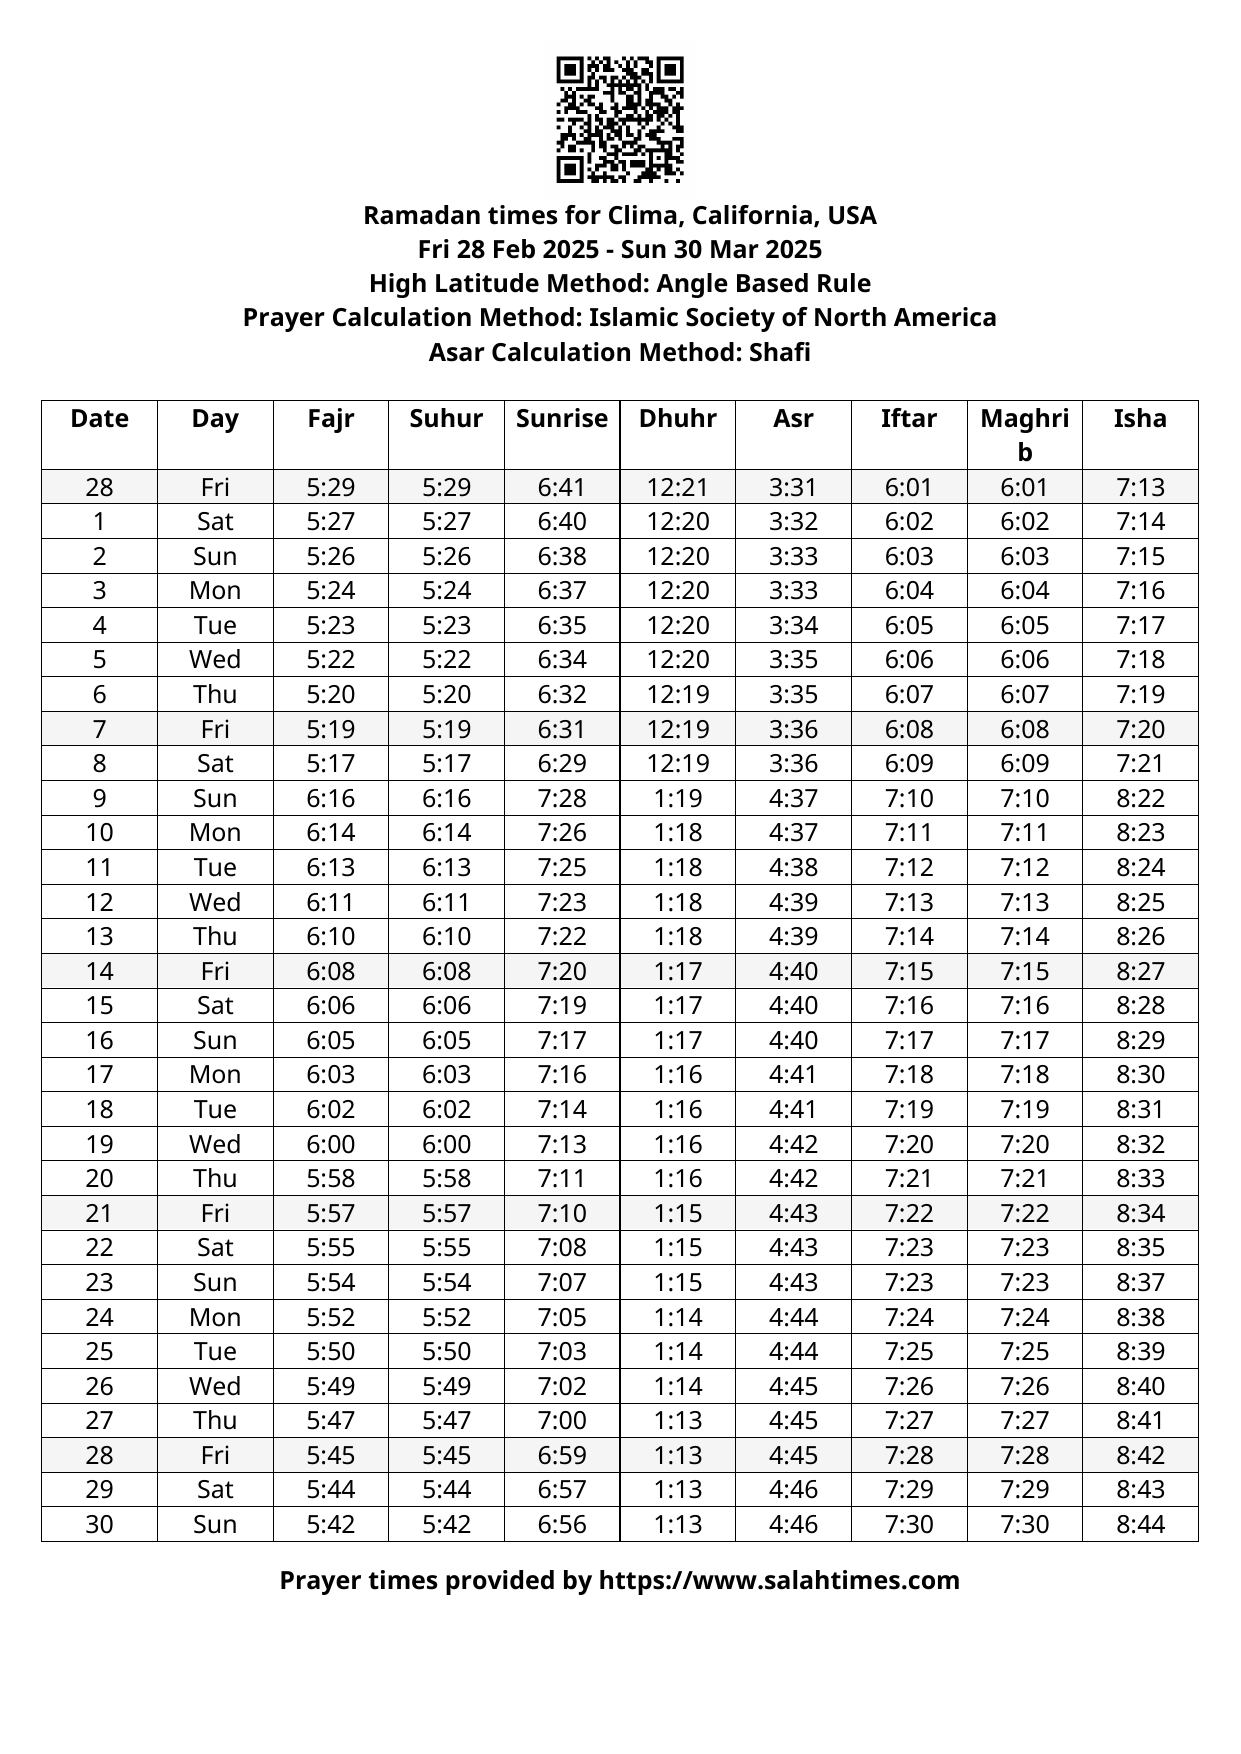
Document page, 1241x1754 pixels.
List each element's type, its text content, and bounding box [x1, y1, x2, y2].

table_cell 7:19 [968, 1092, 1082, 1126]
table_cell Thu [158, 1161, 273, 1195]
table_cell 5:57 [389, 1196, 504, 1229]
table_cell 5:19 [389, 712, 504, 745]
table_cell 7:13 [505, 1127, 619, 1160]
table_cell 5:57 [274, 1196, 388, 1229]
table_cell 5:58 [389, 1161, 504, 1195]
picture [542, 41, 699, 198]
table_cell Fri [158, 1196, 273, 1229]
table_cell 7:17 [968, 1023, 1082, 1057]
table_cell 7:23 [852, 1231, 967, 1264]
table_cell 1:18 [621, 919, 735, 953]
table_cell 6:10 [389, 919, 504, 953]
table_cell 7:05 [505, 1300, 619, 1333]
table_cell Mon [158, 574, 273, 607]
table_cell 1:17 [621, 954, 735, 987]
table_cell 7:14 [505, 1092, 619, 1126]
table_cell 1:13 [621, 1404, 735, 1437]
table_cell 7:24 [968, 1300, 1082, 1333]
table_cell 6:05 [389, 1023, 504, 1057]
table_cell 12:20 [621, 539, 735, 572]
table_cell 7:28 [852, 1438, 967, 1472]
table_cell 4:43 [736, 1265, 851, 1299]
table_cell Sat [158, 746, 273, 780]
table_cell 8 [42, 746, 157, 780]
table_cell 6:08 [389, 954, 504, 987]
table_cell Wed [158, 885, 273, 918]
table_cell 7:11 [852, 816, 967, 849]
table_cell 8:26 [1083, 919, 1198, 953]
table_cell 7:23 [968, 1231, 1082, 1264]
table_cell 5:47 [389, 1404, 504, 1437]
table_cell 11 [42, 850, 157, 884]
table_cell 7:17 [1083, 608, 1198, 642]
table_cell 5:27 [389, 504, 504, 538]
table_cell Mon [158, 816, 273, 849]
table_cell 4:45 [736, 1404, 851, 1437]
table_cell Sun [158, 1507, 273, 1541]
table_cell 7:27 [968, 1404, 1082, 1437]
table_cell 29 [42, 1473, 157, 1506]
table_cell 7:29 [968, 1473, 1082, 1506]
table_cell 6:57 [505, 1473, 619, 1506]
table_cell 4:46 [736, 1473, 851, 1506]
table_cell 4:37 [736, 816, 851, 849]
table_cell 4:41 [736, 1058, 851, 1091]
table_cell 1:19 [621, 781, 735, 814]
table_cell 5:54 [274, 1265, 388, 1299]
table_cell 7:30 [852, 1507, 967, 1541]
table_cell 6:06 [852, 643, 967, 676]
table_cell 5:50 [274, 1334, 388, 1368]
table_cell 7:14 [852, 919, 967, 953]
table_cell 8:23 [1083, 816, 1198, 849]
table_cell 14 [42, 954, 157, 987]
table_cell 6:02 [968, 504, 1082, 538]
table_cell 26 [42, 1369, 157, 1402]
table_cell 7:13 [1083, 470, 1198, 503]
table_header Asr [736, 401, 851, 469]
table_cell 28 [42, 1438, 157, 1472]
table_cell 6:01 [852, 470, 967, 503]
table_cell Tue [158, 608, 273, 642]
table_cell 7:28 [968, 1438, 1082, 1472]
table_cell 8:28 [1083, 989, 1198, 1022]
table_header Suhur [389, 401, 504, 469]
table_cell 4:40 [736, 1023, 851, 1057]
table_cell 4:46 [736, 1507, 851, 1541]
table_cell 9 [42, 781, 157, 814]
table_cell 4:44 [736, 1300, 851, 1333]
table_cell 1:15 [621, 1231, 735, 1264]
table_cell 7:22 [968, 1196, 1082, 1229]
table_cell Wed [158, 643, 273, 676]
table_cell 3:36 [736, 746, 851, 780]
table_cell Tue [158, 1092, 273, 1126]
table_cell 8:44 [1083, 1507, 1198, 1541]
table_cell 8:30 [1083, 1058, 1198, 1091]
table_cell 6:16 [389, 781, 504, 814]
table_cell 7:20 [1083, 712, 1198, 745]
table_cell 16 [42, 1023, 157, 1057]
table_cell 8:42 [1083, 1438, 1198, 1472]
table_header Day [158, 401, 273, 469]
table_cell 5:24 [274, 574, 388, 607]
table_cell Tue [158, 1334, 273, 1368]
table_cell 6:56 [505, 1507, 619, 1541]
table_cell 3:31 [736, 470, 851, 503]
table_cell 5:49 [389, 1369, 504, 1402]
table_header Fajr [274, 401, 388, 469]
table_cell 6:06 [274, 989, 388, 1022]
table_cell 1:13 [621, 1473, 735, 1506]
table_cell 7:00 [505, 1404, 619, 1437]
table_cell 7:12 [852, 850, 967, 884]
table_cell 7:20 [505, 954, 619, 987]
table_cell 5:24 [389, 574, 504, 607]
table_cell 5:29 [389, 470, 504, 503]
table_cell 6:34 [505, 643, 619, 676]
table_cell 1:16 [621, 1092, 735, 1126]
table_header Sunrise [505, 401, 619, 469]
table_cell 13 [42, 919, 157, 953]
table_cell 12:20 [621, 504, 735, 538]
table_cell 6:07 [852, 677, 967, 711]
table_header Iftar [852, 401, 967, 469]
table_cell 8:35 [1083, 1231, 1198, 1264]
table_cell 6:59 [505, 1438, 619, 1472]
table_cell 12:21 [621, 470, 735, 503]
table_cell 3:33 [736, 574, 851, 607]
table_cell 4:44 [736, 1334, 851, 1368]
table_cell 1:15 [621, 1265, 735, 1299]
table_cell 7:19 [505, 989, 619, 1022]
table_cell Fri [158, 1438, 273, 1472]
table_cell 23 [42, 1265, 157, 1299]
table_cell 7:21 [1083, 746, 1198, 780]
table_cell 4:43 [736, 1231, 851, 1264]
table_cell 5:45 [274, 1438, 388, 1472]
table_cell 8:39 [1083, 1334, 1198, 1368]
table_cell 6:37 [505, 574, 619, 607]
table_cell 7:18 [852, 1058, 967, 1091]
table_cell 6:32 [505, 677, 619, 711]
table_cell 5:45 [389, 1438, 504, 1472]
table_cell 1:16 [621, 1127, 735, 1160]
table_cell 5:58 [274, 1161, 388, 1195]
table_cell Thu [158, 677, 273, 711]
table_cell 6:08 [274, 954, 388, 987]
table_cell 5:23 [274, 608, 388, 642]
table_cell 6:08 [968, 712, 1082, 745]
table_cell 6:03 [968, 539, 1082, 572]
table_cell 3 [42, 574, 157, 607]
table_cell 22 [42, 1231, 157, 1264]
table_cell 5:44 [389, 1473, 504, 1506]
table_cell 3:35 [736, 643, 851, 676]
table_cell 7:23 [852, 1265, 967, 1299]
text High Latitude Method: Angle Based Rule [42, 266, 1198, 300]
table_cell 7:29 [852, 1473, 967, 1506]
table_cell 5:29 [274, 470, 388, 503]
table_cell 7:25 [968, 1334, 1082, 1368]
table_cell 5:50 [389, 1334, 504, 1368]
table_cell 4:37 [736, 781, 851, 814]
table_cell 7:28 [505, 781, 619, 814]
table_cell 6:06 [968, 643, 1082, 676]
table_cell 7:20 [852, 1127, 967, 1160]
table_cell 7:10 [852, 781, 967, 814]
table_cell 3:32 [736, 504, 851, 538]
table_cell 8:37 [1083, 1265, 1198, 1299]
table_cell 15 [42, 989, 157, 1022]
table_cell 6:10 [274, 919, 388, 953]
table_cell 1:18 [621, 816, 735, 849]
table_cell 6:11 [274, 885, 388, 918]
text Asar Calculation Method: Shafi [42, 334, 1198, 368]
table_cell 6:40 [505, 504, 619, 538]
table_cell 1:18 [621, 850, 735, 884]
table_cell 27 [42, 1404, 157, 1437]
table_cell 4:43 [736, 1196, 851, 1229]
table_cell 12:19 [621, 712, 735, 745]
table_cell 1:17 [621, 989, 735, 1022]
table_cell 7:14 [1083, 504, 1198, 538]
table_cell 6:03 [852, 539, 967, 572]
table_cell 7:07 [505, 1265, 619, 1299]
table_cell 8:33 [1083, 1161, 1198, 1195]
table_cell 5:54 [389, 1265, 504, 1299]
table_cell 7:25 [852, 1334, 967, 1368]
table_cell 12:19 [621, 746, 735, 780]
table_cell 5:55 [389, 1231, 504, 1264]
table_cell Sun [158, 1023, 273, 1057]
table_cell 7:16 [1083, 574, 1198, 607]
table_cell 7:10 [968, 781, 1082, 814]
table_cell 7:10 [505, 1196, 619, 1229]
table_cell 7:02 [505, 1369, 619, 1402]
table_cell 6:08 [852, 712, 967, 745]
table_cell 7:16 [852, 989, 967, 1022]
table_cell 10 [42, 816, 157, 849]
table_cell 5:26 [389, 539, 504, 572]
table_cell 30 [42, 1507, 157, 1541]
table_cell 24 [42, 1300, 157, 1333]
table_cell 7:26 [968, 1369, 1082, 1402]
table_cell 6:14 [389, 816, 504, 849]
table_cell 4 [42, 608, 157, 642]
table_cell 8:34 [1083, 1196, 1198, 1229]
table_cell 8:31 [1083, 1092, 1198, 1126]
table_cell 1:18 [621, 885, 735, 918]
table_cell 6:02 [852, 504, 967, 538]
table_cell 6:02 [389, 1092, 504, 1126]
table_cell 1:14 [621, 1334, 735, 1368]
text Ramadan times for Clima, California, USA [42, 198, 1198, 232]
table_cell 8:25 [1083, 885, 1198, 918]
table_cell 8:22 [1083, 781, 1198, 814]
table_cell Wed [158, 1369, 273, 1402]
table_cell Sun [158, 1265, 273, 1299]
table_cell Fri [158, 470, 273, 503]
table_cell 7:15 [1083, 539, 1198, 572]
table_cell 6:07 [968, 677, 1082, 711]
table_cell Sat [158, 989, 273, 1022]
table_cell Sat [158, 504, 273, 538]
table_cell 8:32 [1083, 1127, 1198, 1160]
table_cell Mon [158, 1300, 273, 1333]
table_cell 3:35 [736, 677, 851, 711]
table_cell 7:18 [968, 1058, 1082, 1091]
table_cell 6:09 [968, 746, 1082, 780]
table_cell 7:11 [968, 816, 1082, 849]
table_cell 7:26 [852, 1369, 967, 1402]
table_cell 6:31 [505, 712, 619, 745]
table_cell 4:42 [736, 1161, 851, 1195]
table_cell 12:20 [621, 574, 735, 607]
table_cell 7:19 [1083, 677, 1198, 711]
table_cell 7:15 [968, 954, 1082, 987]
table_cell 6 [42, 677, 157, 711]
table_header Dhuhr [621, 401, 735, 469]
table_cell 3:33 [736, 539, 851, 572]
table_cell 12 [42, 885, 157, 918]
table_cell 4:40 [736, 989, 851, 1022]
table_cell 6:38 [505, 539, 619, 572]
table_cell 1 [42, 504, 157, 538]
table_cell 6:35 [505, 608, 619, 642]
table_cell 6:13 [389, 850, 504, 884]
table_cell 4:41 [736, 1092, 851, 1126]
table_cell 1:17 [621, 1023, 735, 1057]
table_cell 28 [42, 470, 157, 503]
table_cell 7:26 [505, 816, 619, 849]
table_cell 6:09 [852, 746, 967, 780]
table_cell Sat [158, 1473, 273, 1506]
table_cell 21 [42, 1196, 157, 1229]
table_cell 6:16 [274, 781, 388, 814]
table_cell 6:03 [389, 1058, 504, 1091]
table_cell Fri [158, 712, 273, 745]
table_cell 7:16 [968, 989, 1082, 1022]
table_cell 1:14 [621, 1369, 735, 1402]
table_cell 5:55 [274, 1231, 388, 1264]
table_cell 6:14 [274, 816, 388, 849]
table_cell 7:08 [505, 1231, 619, 1264]
table_cell Sun [158, 539, 273, 572]
table_cell 7:19 [852, 1092, 967, 1126]
table_cell 7:14 [968, 919, 1082, 953]
table_cell 6:41 [505, 470, 619, 503]
table_cell 5:47 [274, 1404, 388, 1437]
table_cell 6:06 [389, 989, 504, 1022]
table_cell 1:13 [621, 1438, 735, 1472]
table_cell Wed [158, 1127, 273, 1160]
table_cell 6:05 [274, 1023, 388, 1057]
table_cell 7:12 [968, 850, 1082, 884]
table_cell 8:38 [1083, 1300, 1198, 1333]
table_cell 2 [42, 539, 157, 572]
table_cell 7:18 [1083, 643, 1198, 676]
table_header Isha [1083, 401, 1198, 469]
table_cell Sat [158, 1231, 273, 1264]
table_cell 5:49 [274, 1369, 388, 1402]
table_cell 6:05 [852, 608, 967, 642]
table_cell 6:03 [274, 1058, 388, 1091]
table_cell Sun [158, 781, 273, 814]
table_cell 6:29 [505, 746, 619, 780]
table_cell 1:16 [621, 1058, 735, 1091]
table_cell 8:41 [1083, 1404, 1198, 1437]
table_cell 7:20 [968, 1127, 1082, 1160]
table_cell 6:04 [852, 574, 967, 607]
table_cell 5:26 [274, 539, 388, 572]
table_cell 4:42 [736, 1127, 851, 1160]
table_cell 1:15 [621, 1196, 735, 1229]
table_cell 1:13 [621, 1507, 735, 1541]
text Prayer Calculation Method: Islamic Society of North America [42, 300, 1198, 334]
table_cell 5:19 [274, 712, 388, 745]
table_cell 6:00 [274, 1127, 388, 1160]
table_cell Tue [158, 850, 273, 884]
table_cell 5:52 [389, 1300, 504, 1333]
table_cell 12:20 [621, 643, 735, 676]
table_cell 19 [42, 1127, 157, 1160]
table_cell 5:20 [274, 677, 388, 711]
table_cell 3:34 [736, 608, 851, 642]
table_cell 6:02 [274, 1092, 388, 1126]
table_cell 7:21 [852, 1161, 967, 1195]
table_cell 8:27 [1083, 954, 1198, 987]
table_cell 4:39 [736, 919, 851, 953]
table_cell 7:23 [505, 885, 619, 918]
table_cell 5:27 [274, 504, 388, 538]
table_cell 7 [42, 712, 157, 745]
table_cell 12:19 [621, 677, 735, 711]
table_cell 5:17 [274, 746, 388, 780]
table_cell 5:20 [389, 677, 504, 711]
table_cell 7:21 [968, 1161, 1082, 1195]
table_cell 1:16 [621, 1161, 735, 1195]
table_cell 6:13 [274, 850, 388, 884]
table_cell 7:30 [968, 1507, 1082, 1541]
table_cell Thu [158, 1404, 273, 1437]
table_cell 5:17 [389, 746, 504, 780]
table_cell 5:42 [274, 1507, 388, 1541]
table_cell 6:11 [389, 885, 504, 918]
table_cell 7:13 [968, 885, 1082, 918]
table_cell 4:45 [736, 1369, 851, 1402]
table_cell 8:40 [1083, 1369, 1198, 1402]
table_cell 20 [42, 1161, 157, 1195]
table_cell 7:24 [852, 1300, 967, 1333]
table_cell 6:04 [968, 574, 1082, 607]
table_cell 4:45 [736, 1438, 851, 1472]
table_cell 7:13 [852, 885, 967, 918]
table_cell 5:42 [389, 1507, 504, 1541]
table_cell 7:16 [505, 1058, 619, 1091]
table_cell 7:17 [505, 1023, 619, 1057]
text Fri 28 Feb 2025 - Sun 30 Mar 2025 [42, 232, 1198, 266]
table_cell 6:01 [968, 470, 1082, 503]
table_cell 5:52 [274, 1300, 388, 1333]
table_cell Mon [158, 1058, 273, 1091]
table_cell Thu [158, 919, 273, 953]
table_cell 7:22 [852, 1196, 967, 1229]
table_cell 7:17 [852, 1023, 967, 1057]
table_cell 5:23 [389, 608, 504, 642]
table_header Date [42, 401, 157, 469]
table_cell Fri [158, 954, 273, 987]
table_cell 7:22 [505, 919, 619, 953]
table_cell 7:15 [852, 954, 967, 987]
table_cell 5:22 [389, 643, 504, 676]
table_cell 7:25 [505, 850, 619, 884]
table_cell 8:43 [1083, 1473, 1198, 1506]
text Prayer times provided by https://www.salahtimes.com [42, 1563, 1198, 1597]
table_cell 3:36 [736, 712, 851, 745]
table_cell 7:23 [968, 1265, 1082, 1299]
table_cell 1:14 [621, 1300, 735, 1333]
table_cell 6:05 [968, 608, 1082, 642]
table_cell 25 [42, 1334, 157, 1368]
table_cell 18 [42, 1092, 157, 1126]
table_cell 4:38 [736, 850, 851, 884]
table_cell 7:03 [505, 1334, 619, 1368]
table_cell 5:44 [274, 1473, 388, 1506]
table_cell 12:20 [621, 608, 735, 642]
table_header Maghrib [968, 401, 1082, 469]
table_cell 7:11 [505, 1161, 619, 1195]
table_cell 8:24 [1083, 850, 1198, 884]
table_cell 4:40 [736, 954, 851, 987]
table_cell 7:27 [852, 1404, 967, 1437]
table_cell 5 [42, 643, 157, 676]
table_cell 4:39 [736, 885, 851, 918]
table_cell 6:00 [389, 1127, 504, 1160]
table_cell 17 [42, 1058, 157, 1091]
table_cell 8:29 [1083, 1023, 1198, 1057]
table_cell 5:22 [274, 643, 388, 676]
